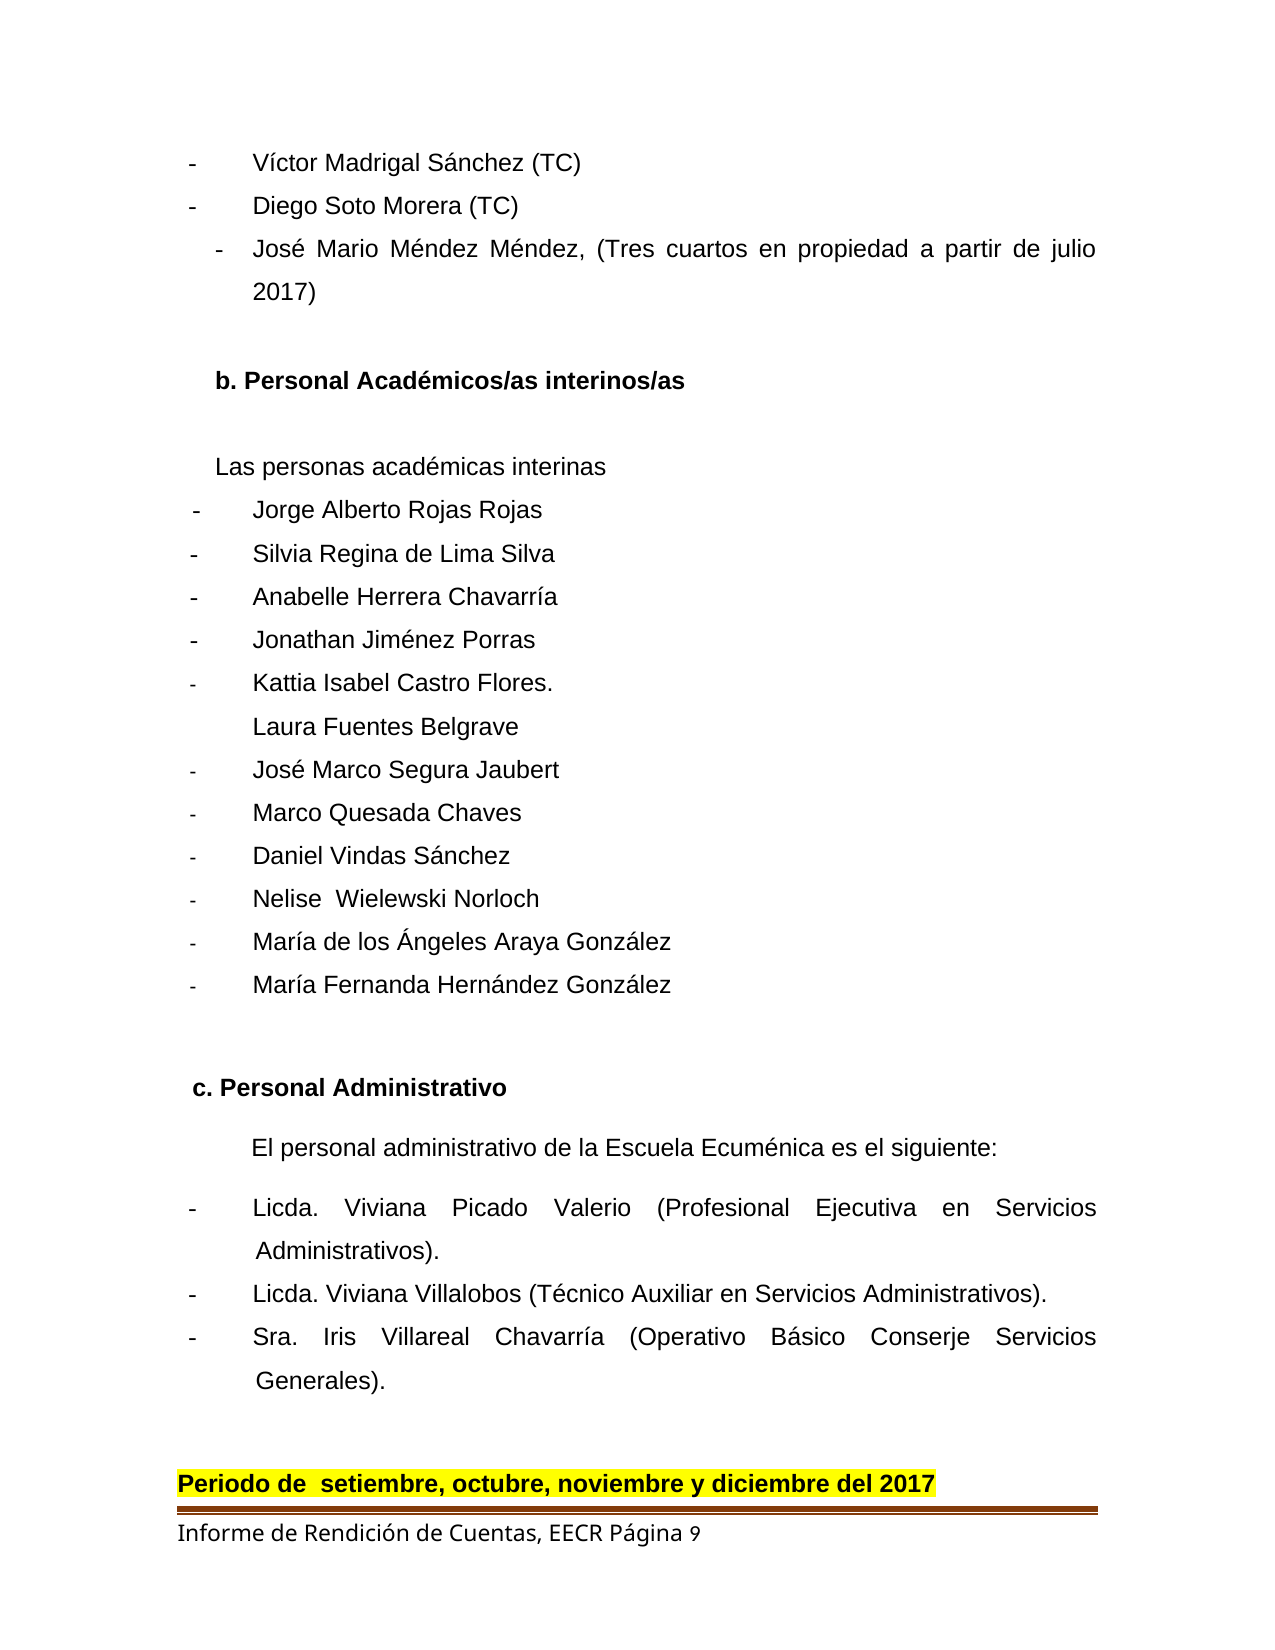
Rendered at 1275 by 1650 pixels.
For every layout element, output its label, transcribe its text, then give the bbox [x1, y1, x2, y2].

text El personal administrativo de la Escuela Ecuménica es el siguiente: [251, 1133, 1098, 1162]
list Nelise Wielewski Norloch [189, 884, 1098, 913]
text b. Personal Académicos/as interinos/as [215, 366, 1098, 395]
list Jorge Alberto Rojas Rojas [192, 496, 1098, 524]
list José Mario Méndez Méndez, (Tres cuartos en propiedad a partir de julio 2017) [215, 234, 1098, 306]
list Daniel Vindas Sánchez [189, 841, 1098, 870]
list María de los Ángeles Araya González [189, 927, 1098, 956]
list Silvia Regina de Lima Silva [189, 539, 1098, 568]
list Diego Soto Morera (TC) [188, 191, 1098, 220]
list Periodo de setiembre, octubre, noviembre y diciembre del 2017 [177, 1468, 1098, 1497]
list Víctor Madrigal Sánchez (TC) [188, 148, 1098, 176]
list María Fernanda Hernández González [189, 970, 1098, 999]
text Las personas académicas interinas [215, 452, 1098, 481]
list Licda. Viviana Picado Valerio (Profesional Ejecutiva en Servicios Administrativos). [188, 1193, 1098, 1265]
list Laura Fuentes Belgrave [252, 712, 1098, 740]
list Anabelle Herrera Chavarría [189, 582, 1098, 611]
list Marco Quesada Chaves [189, 798, 1098, 827]
text c. Personal Administrativo [192, 1073, 1098, 1102]
list Licda. Viviana Villalobos (Técnico Auxiliar en Servicios Administrativos). [188, 1279, 1098, 1308]
list Sra. Iris Villareal Chavarría (Operativo Básico Conserje Servicios Generales). [188, 1322, 1098, 1394]
list José Marco Segura Jaubert [189, 755, 1098, 783]
list Jonathan Jiménez Porras [189, 625, 1098, 654]
list Kattia Isabel Castro Flores. [189, 668, 1098, 697]
